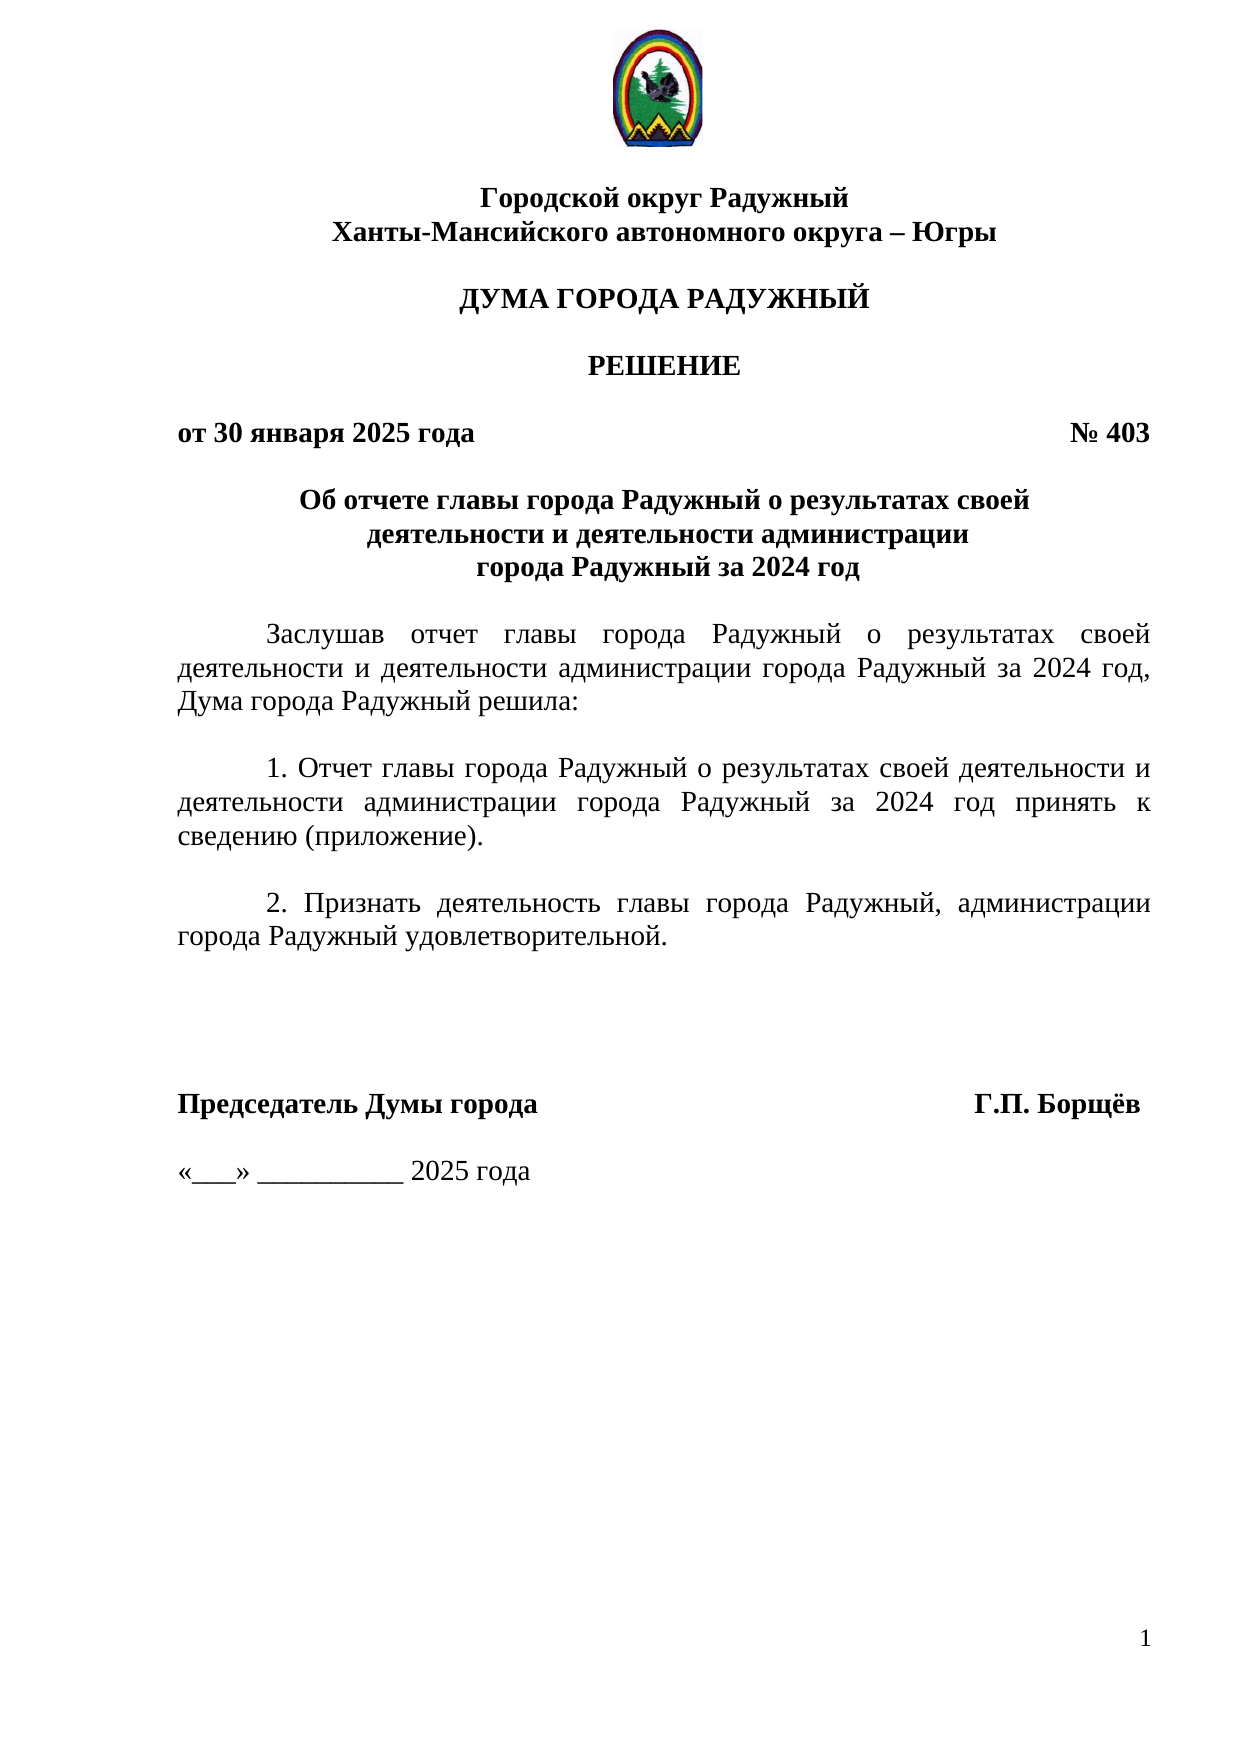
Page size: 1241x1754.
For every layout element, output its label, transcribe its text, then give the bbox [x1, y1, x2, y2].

text «___» __________ 2025 года [177, 1153, 1152, 1187]
text от 30 января 2025 года № 403 [177, 415, 1152, 449]
text 2. Признать деятельность главы города Радужный, администрации города Радужный удовлетворительной. [177, 885, 1152, 952]
text Ханты-Мансийского автономного округа – Югры [177, 214, 1152, 247]
text РЕШЕНИЕ [177, 348, 1152, 382]
text Об отчете главы города Радужный о результатах своей [177, 482, 1152, 516]
text 1. Отчет главы города Радужный о результатах своей деятельности и деятельности администрации города Радужный за 2024 год принять к сведению (приложение). [177, 751, 1152, 851]
text Председатель Думы города Г.П. Борщёв [177, 1086, 1152, 1119]
text деятельности и деятельности администрации [177, 516, 1152, 549]
text города Радужный за 2024 год [177, 549, 1152, 583]
text Заслушав отчет главы города Радужный о результатах своей деятельности и деятельности администрации города Радужный за 2024 год, Дума города Радужный решила: [177, 616, 1152, 717]
text ДУМА ГОРОДА РАДУЖНЫЙ [177, 281, 1152, 314]
text Городской округ Радужный [177, 180, 1152, 214]
picture [611, 29, 702, 145]
